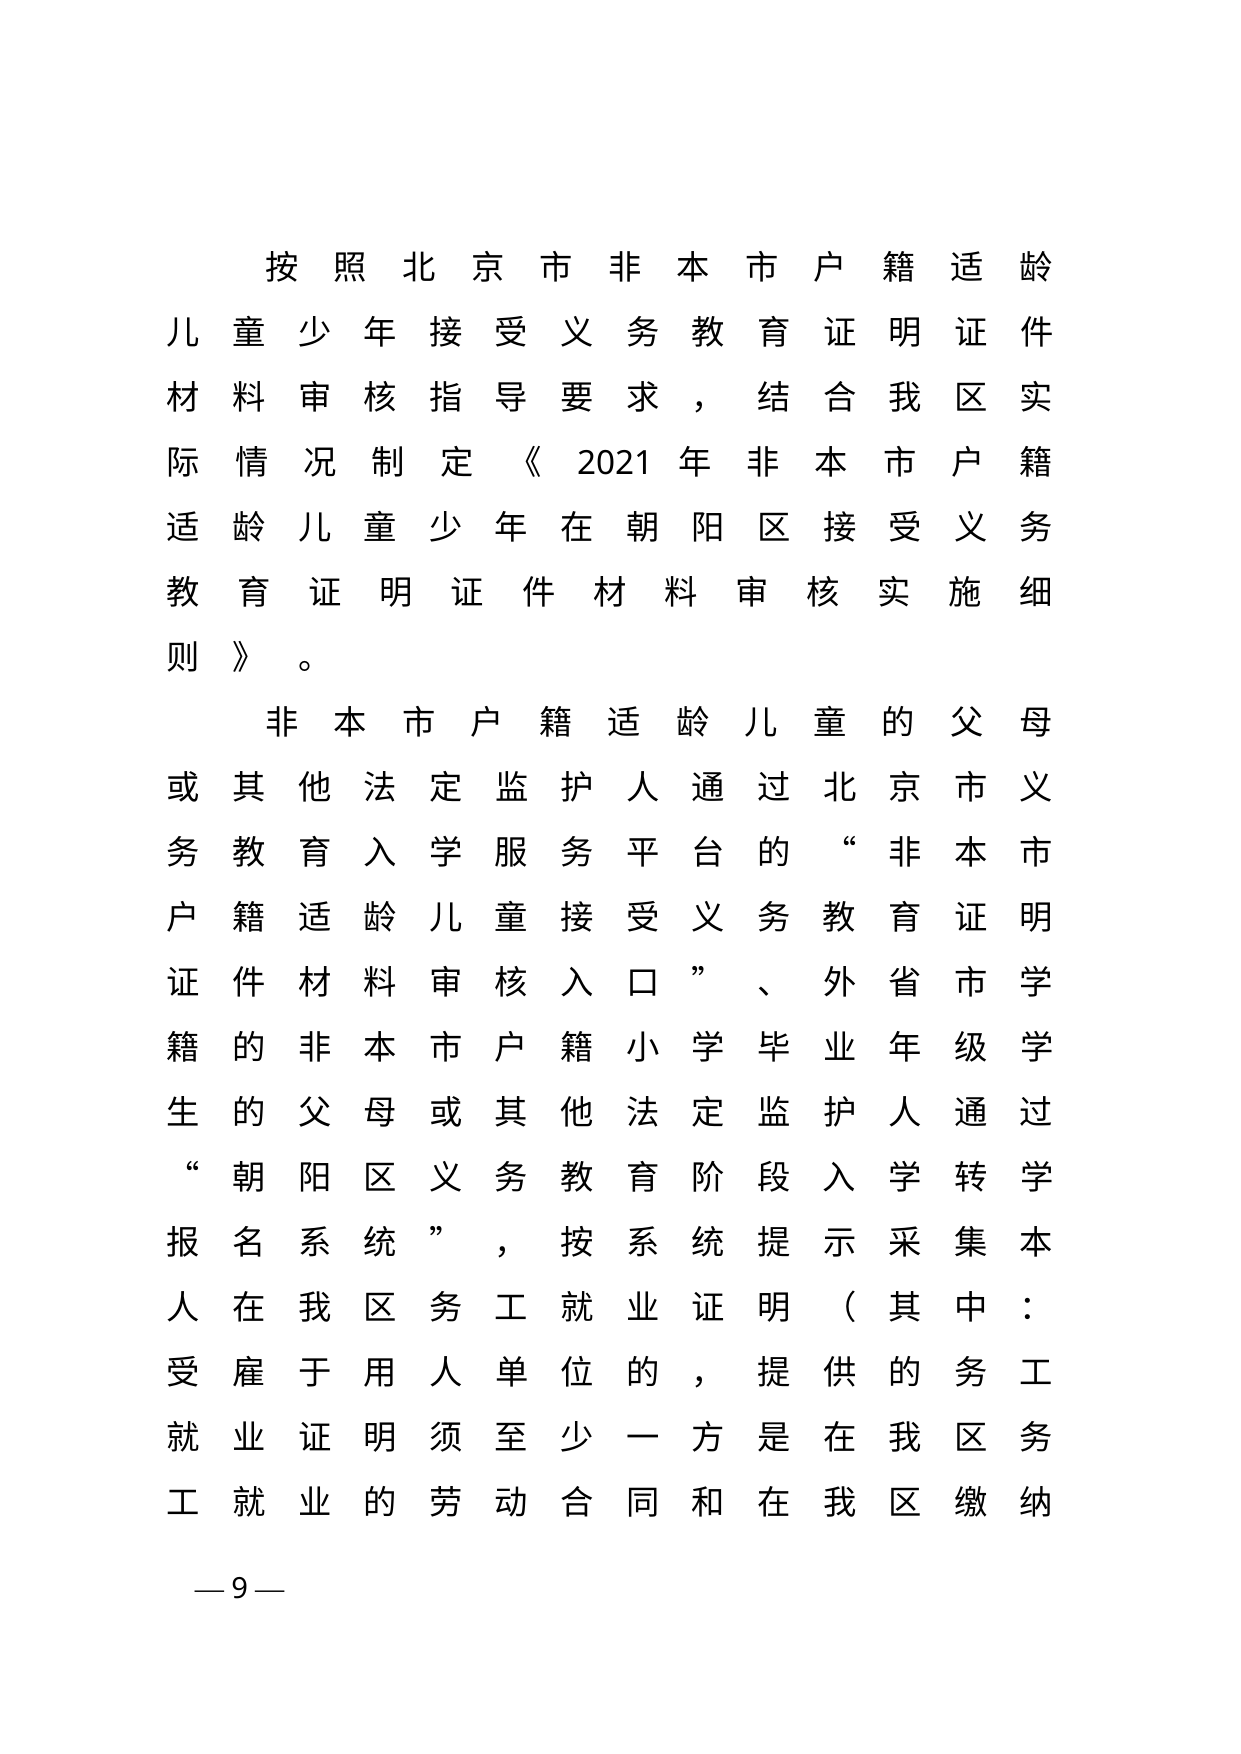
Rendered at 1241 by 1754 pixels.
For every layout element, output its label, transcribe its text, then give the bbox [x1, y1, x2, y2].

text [167, 688, 1085, 1533]
text 按照北京市非本市户籍适龄儿童少年接受义务教育证明证件材料审核指导要求，结合我区实际情况制定《2021年非本市户籍适龄儿童少年在朝阳区接受义务教育证明证件材料审核实施细则》。 [167, 233, 1085, 688]
